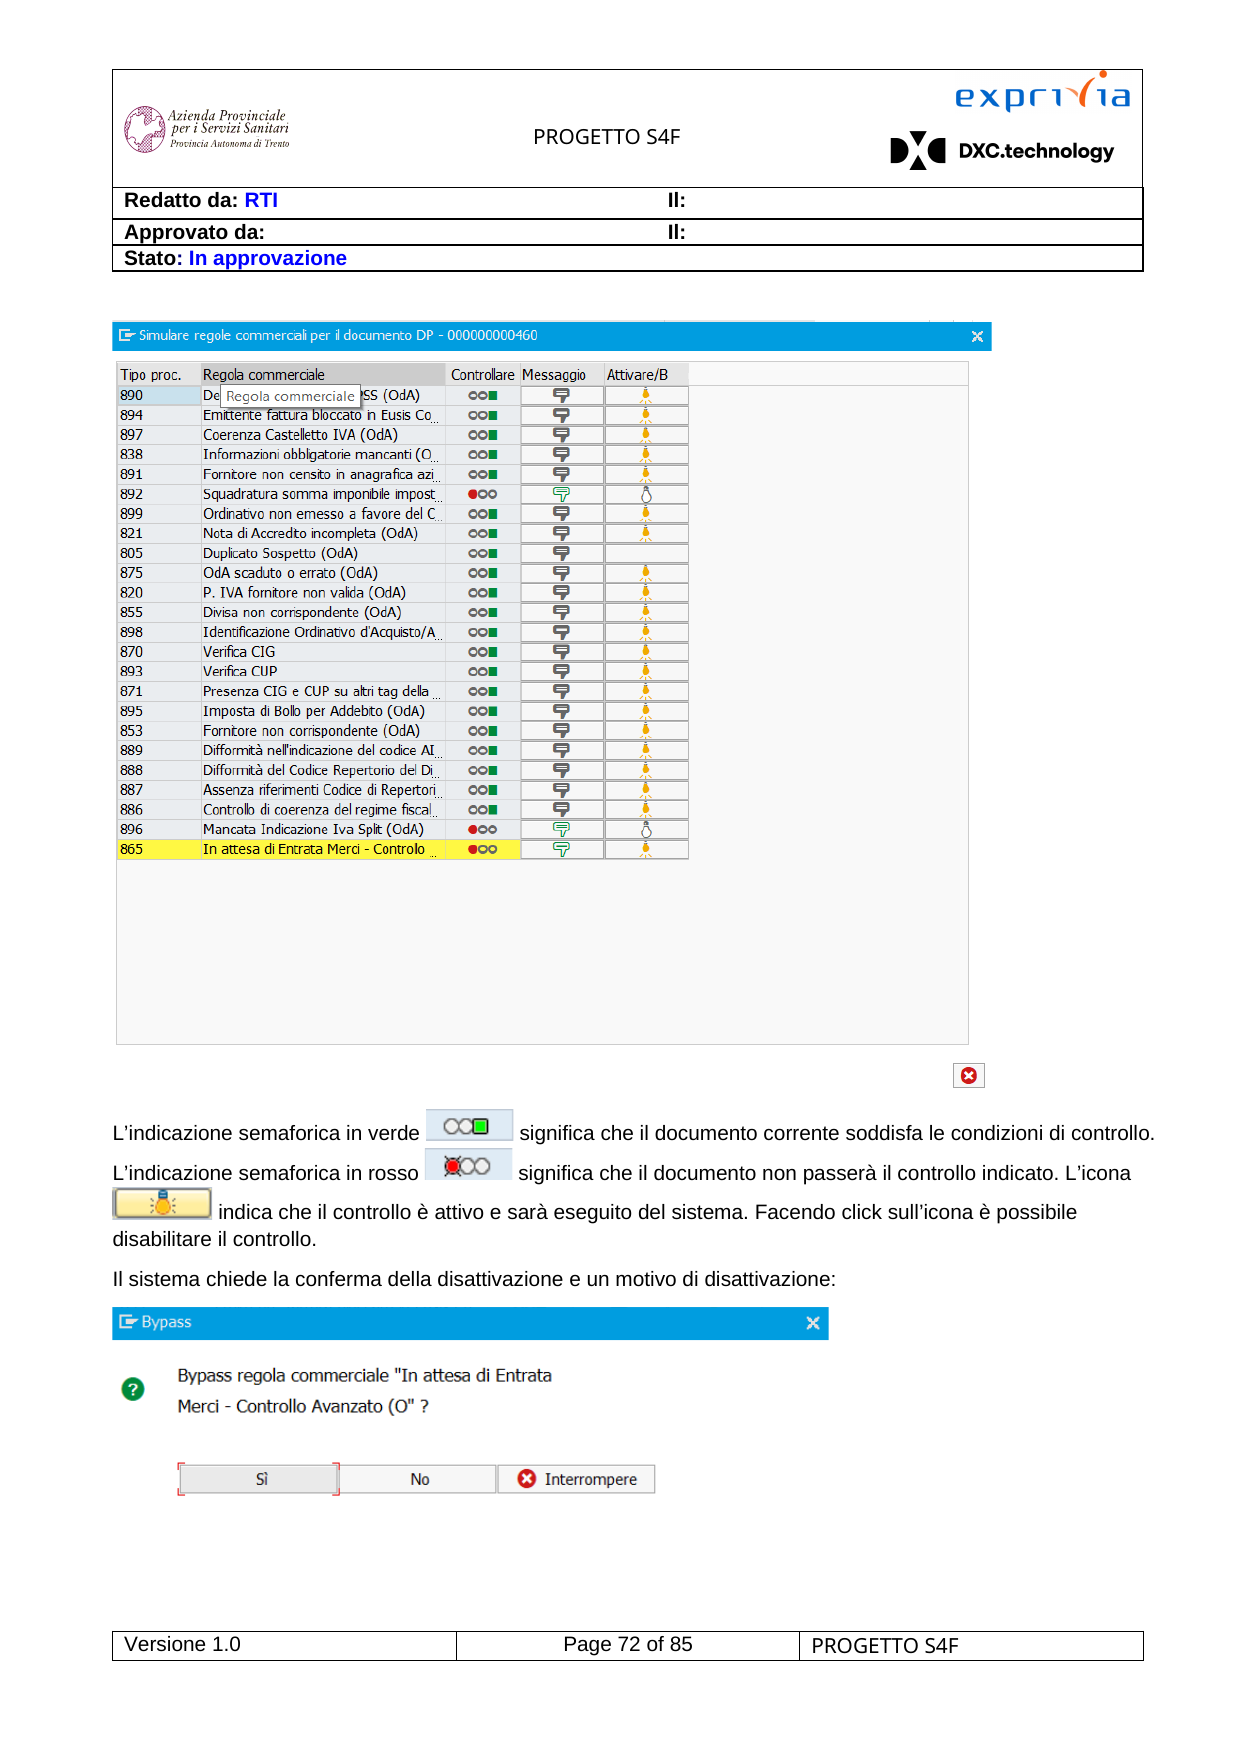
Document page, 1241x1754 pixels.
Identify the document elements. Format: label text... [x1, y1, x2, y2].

picture [112, 1341, 829, 1502]
text L’indicazione semaforica in verde significa che il documento corrente soddisfa le condizioni di controllo. L’indicazione semaforica in rosso significa che il documento non passerà il controllo indicato. L’icona indica che il controllo è attivo e sarà eseguito del sistema. Facendo click sull’icona è possibile disabilitare il controllo. [112, 1109, 1166, 1251]
picture [812, 1317, 819, 1329]
picture [112, 352, 992, 1094]
picture [955, 70, 1132, 114]
picture [426, 1109, 514, 1141]
picture [112, 1187, 213, 1220]
text Il sistema chiede la conferma della disattivazione e un motivo di disattivazione: [112, 1267, 1166, 1291]
picture [126, 1319, 137, 1324]
picture [120, 1315, 131, 1328]
picture [424, 1148, 513, 1180]
picture [119, 104, 292, 156]
picture [158, 1319, 163, 1330]
